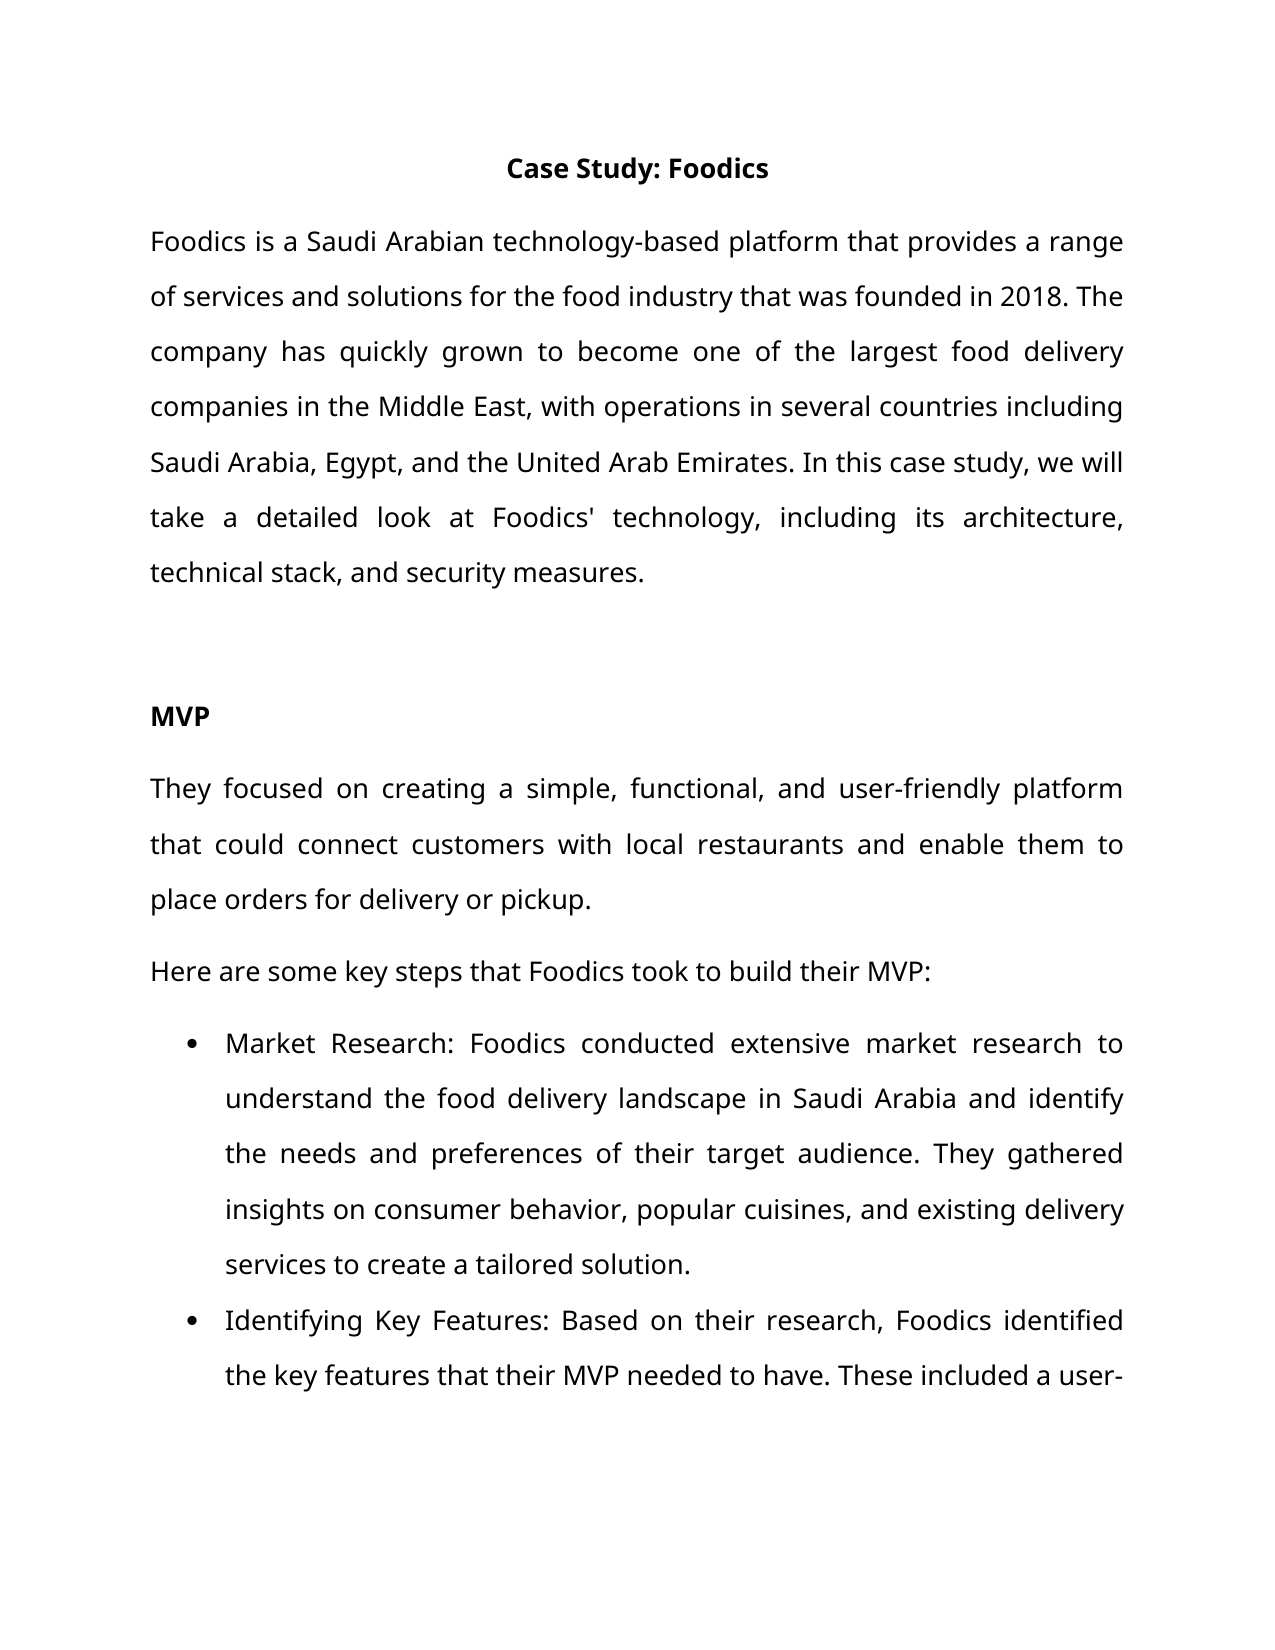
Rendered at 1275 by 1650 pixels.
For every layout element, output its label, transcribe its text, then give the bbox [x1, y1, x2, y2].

text MVP [150, 698, 1125, 735]
text They focused on creating a simple, functional, and user-friendly platform that could connect customers with local restaurants and enable them to place orders for delivery or pickup. [150, 770, 1125, 917]
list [187, 1301, 1125, 1393]
text Here are some key steps that Foodics took to build their MVP: [150, 952, 1125, 989]
text Foodics is a Saudi Arabian technology-based platform that provides a range of services and solutions for the food industry that was founded in 2018. The company has quickly grown to become one of the largest food delivery companies in the Middle East, with operations in several countries including Saudi Arabia, Egypt, and the United Arab Emirates. In this case study, we will take a detailed look at Foodics' technology, including its architecture, technical stack, and security measures. [150, 222, 1125, 591]
list Market Research: Foodics conducted extensive market research to understand the food delivery landscape in Saudi Arabia and identify the needs and preferences of their target audience. They gathered insights on consumer behavior, popular cuisines, and existing delivery services to create a tailored solution. [187, 1024, 1125, 1282]
text Case Study: Foodics [150, 150, 1125, 187]
